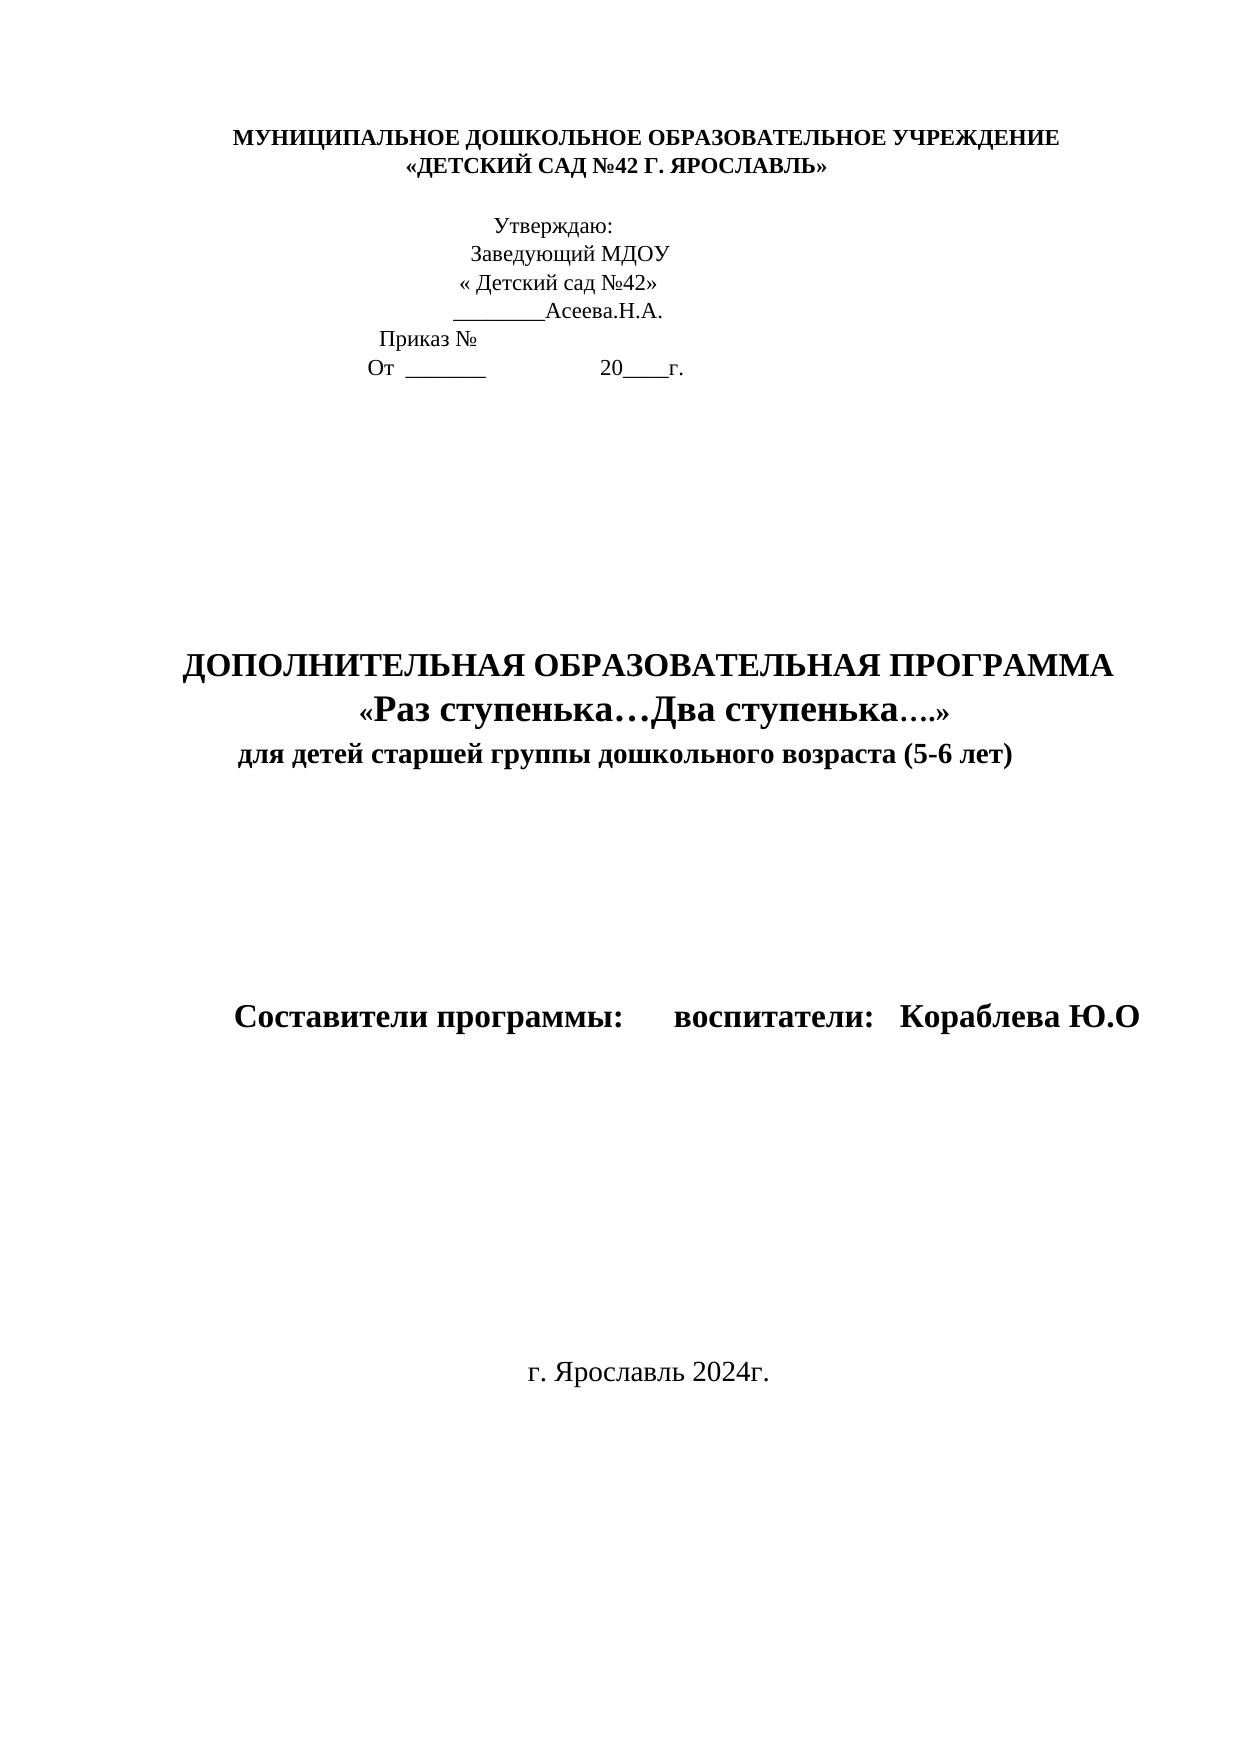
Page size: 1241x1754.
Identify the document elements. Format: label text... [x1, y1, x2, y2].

text Составители программы: воспитатели: Кораблева Ю.О [150, 997, 1168, 1035]
text МУНИЦИПАЛЬНОЕ ДОШКОЛЬНОЕ ОБРАЗОВАТЕЛЬНОЕ УЧРЕЖДЕНИЕ [233, 124, 1168, 150]
text Приказ № [150, 325, 1158, 352]
text « Детский сад №42» [150, 268, 1158, 295]
subtitle ДОПОЛНИТЕЛЬНАЯ ОБРАЗОВАТЕЛЬНАЯ ПРОГРАММА [182, 645, 1168, 684]
text «Раз ступенька…Два ступенька….» [359, 687, 1168, 730]
text ________Асеева.Н.А. [150, 297, 1158, 323]
text «ДЕТСКИЙ САД №42 Г. ЯРОСЛАВЛЬ» [302, 152, 1168, 178]
text Утверждаю: [150, 212, 1158, 238]
text для детей старшей группы дошкольного возраста (5-6 лет) [150, 736, 1168, 770]
text Заведующий МДОУ [150, 240, 1158, 266]
text От _______ 20____г. [150, 354, 1158, 380]
text г. Ярославль 2024г. [150, 1354, 1147, 1388]
